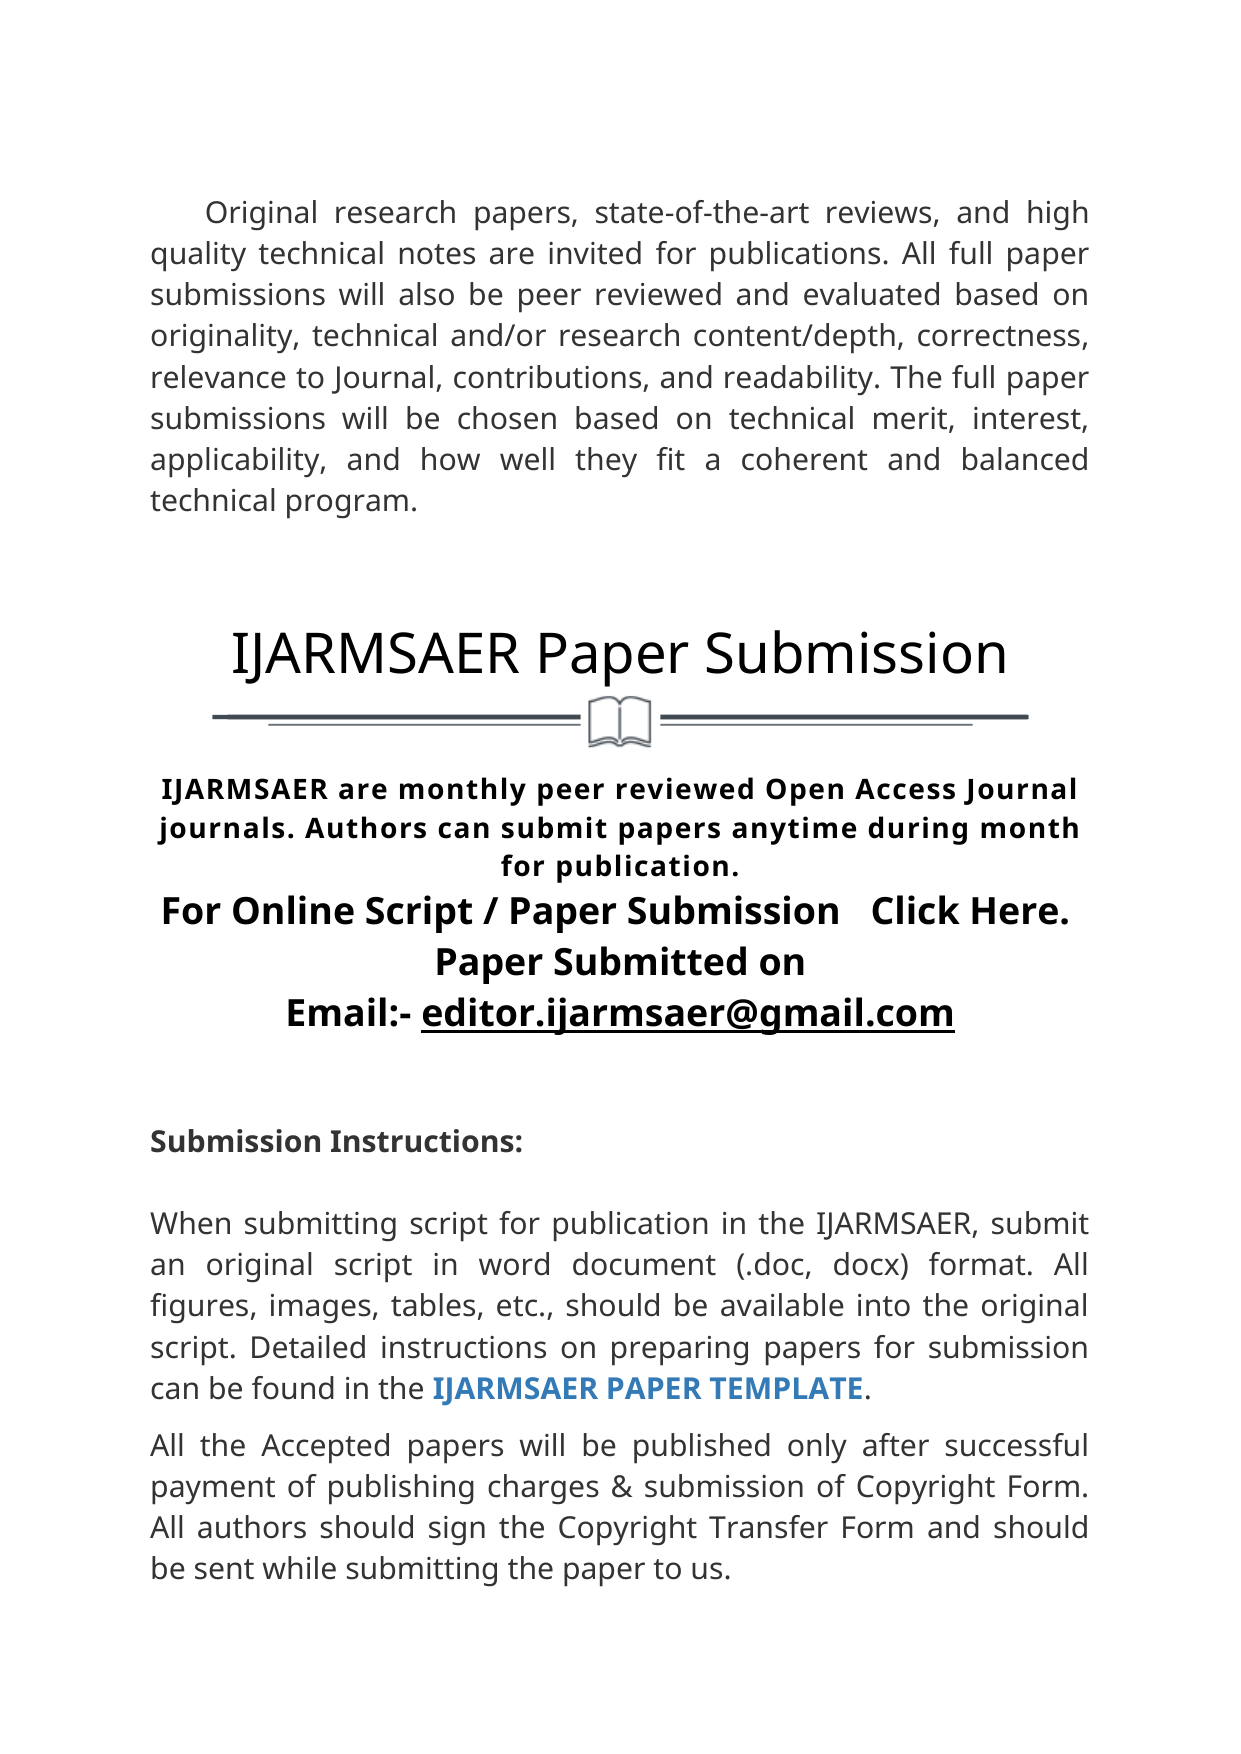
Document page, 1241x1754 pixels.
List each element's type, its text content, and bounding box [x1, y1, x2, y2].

text Submission Instructions: [150, 1120, 1090, 1161]
text When submitting script for publication in the IJARMSAER, submit an original script in word document (.doc, docx) format. All figures, images, tables, etc., should be available into the original script. Detailed instructions on preparing papers for submission can be found in the IJARMSAER PAPER TEMPLATE. [150, 1202, 1090, 1408]
text All the Accepted papers will be published only after successful payment of publishing charges & submission of Copyright Form. All authors should sign the Copyright Transfer Form and should be sent while submitting the paper to us. [150, 1424, 1090, 1588]
picture [203, 690, 1037, 754]
text IJARMSAER are monthly peer reviewed Open Access Journal journals. Authors can submit papers anytime during month for publication. [150, 769, 1090, 884]
text Original research papers, state-of-the-art reviews, and high quality technical notes are invited for publications. All full paper submissions will also be peer reviewed and evaluated based on originality, technical and/or research content/depth, correctness, relevance to Journal, contributions, and readability. The full paper submissions will be chosen based on technical merit, interest, applicability, and how well they fit a coherent and balanced technical program. [150, 191, 1090, 520]
text For Online Script / Paper Submission Click Here. Paper Submitted on Email:- editor.ijarmsaer@gmail.com [150, 884, 1090, 1038]
